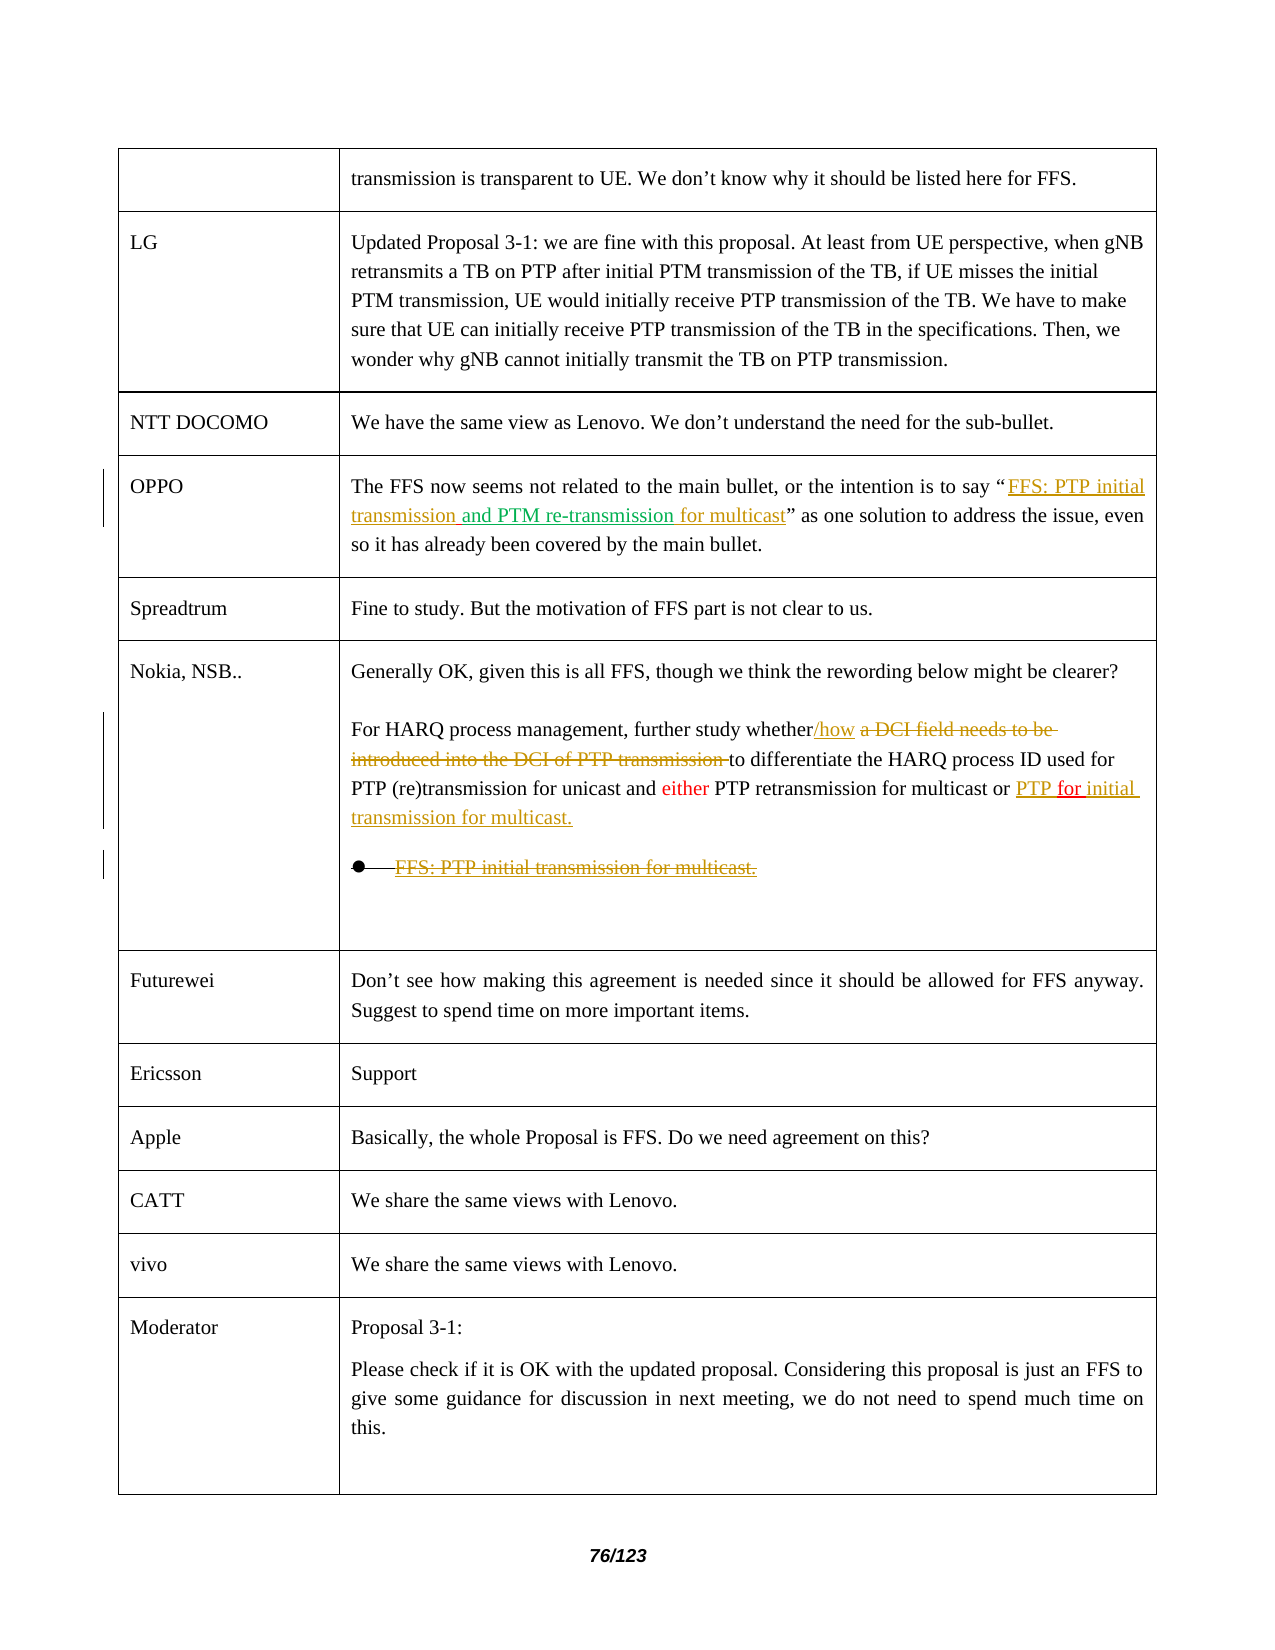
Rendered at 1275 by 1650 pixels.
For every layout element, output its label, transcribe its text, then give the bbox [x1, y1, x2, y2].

table_cell CATT [119, 1171, 339, 1233]
table_cell NTT DOCOMO [119, 393, 339, 455]
table_cell The FFS now seems not related to the main bullet, or the intention is to say “ and PTM re-transmission” as one solution to address the issue, even so it has already been covered by the main bullet. [340, 456, 1156, 577]
table_cell We have the same view as Lenovo. We don’t understand the need for the sub-bullet. [340, 393, 1156, 455]
table_cell LG [119, 212, 339, 391]
table_cell Updated Proposal 3-1: we are fine with this proposal. At least from UE perspective, when gNB retransmits a TB on PTP after initial PTM transmission of the TB, if UE misses the initial PTM transmission, UE would initially receive PTP transmission of the TB. We have to make sure that UE can initially receive PTP transmission of the TB in the specifications. Then, we wonder why gNB cannot initially transmit the TB on PTP transmission. [340, 212, 1156, 391]
table_cell Support [340, 1044, 1156, 1106]
table_cell Spreadtrum [119, 578, 339, 640]
table_cell Nokia, NSB.. [119, 641, 339, 950]
table_cell Ericsson [119, 1044, 339, 1106]
table_cell Fine to study. But the motivation of FFS part is not clear to us. [340, 578, 1156, 640]
table_cell Futurewei [119, 951, 339, 1042]
table_cell Proposal 3-1: Please check if it is OK with the updated proposal. Considering this proposal is just an FFS to give some guidance for discussion in next meeting, we do not need to spend much time on this. [340, 1298, 1156, 1493]
table_cell Basically, the whole Proposal is FFS. Do we need agreement on this? [340, 1107, 1156, 1169]
table_cell Don’t see how making this agreement is needed since it should be allowed for FFS anyway. Suggest to spend time on more important items. [340, 951, 1156, 1042]
table_cell vivo [119, 1234, 339, 1297]
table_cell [119, 149, 339, 211]
table_cell Apple [119, 1107, 339, 1169]
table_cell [340, 149, 1156, 211]
table_cell We share the same views with Lenovo. [340, 1234, 1156, 1297]
table_cell Moderator [119, 1298, 339, 1493]
table_cell Generally OK, given this is all FFS, though we think the rewording below might be clearer? For HARQ process management, further study whether to differentiate the HARQ process ID used for PTP (re)transmission for unicast and either PTP retransmission for multicast or for [340, 641, 1156, 950]
table_cell We share the same views with Lenovo. [340, 1171, 1156, 1233]
table_cell OPPO [119, 456, 339, 577]
